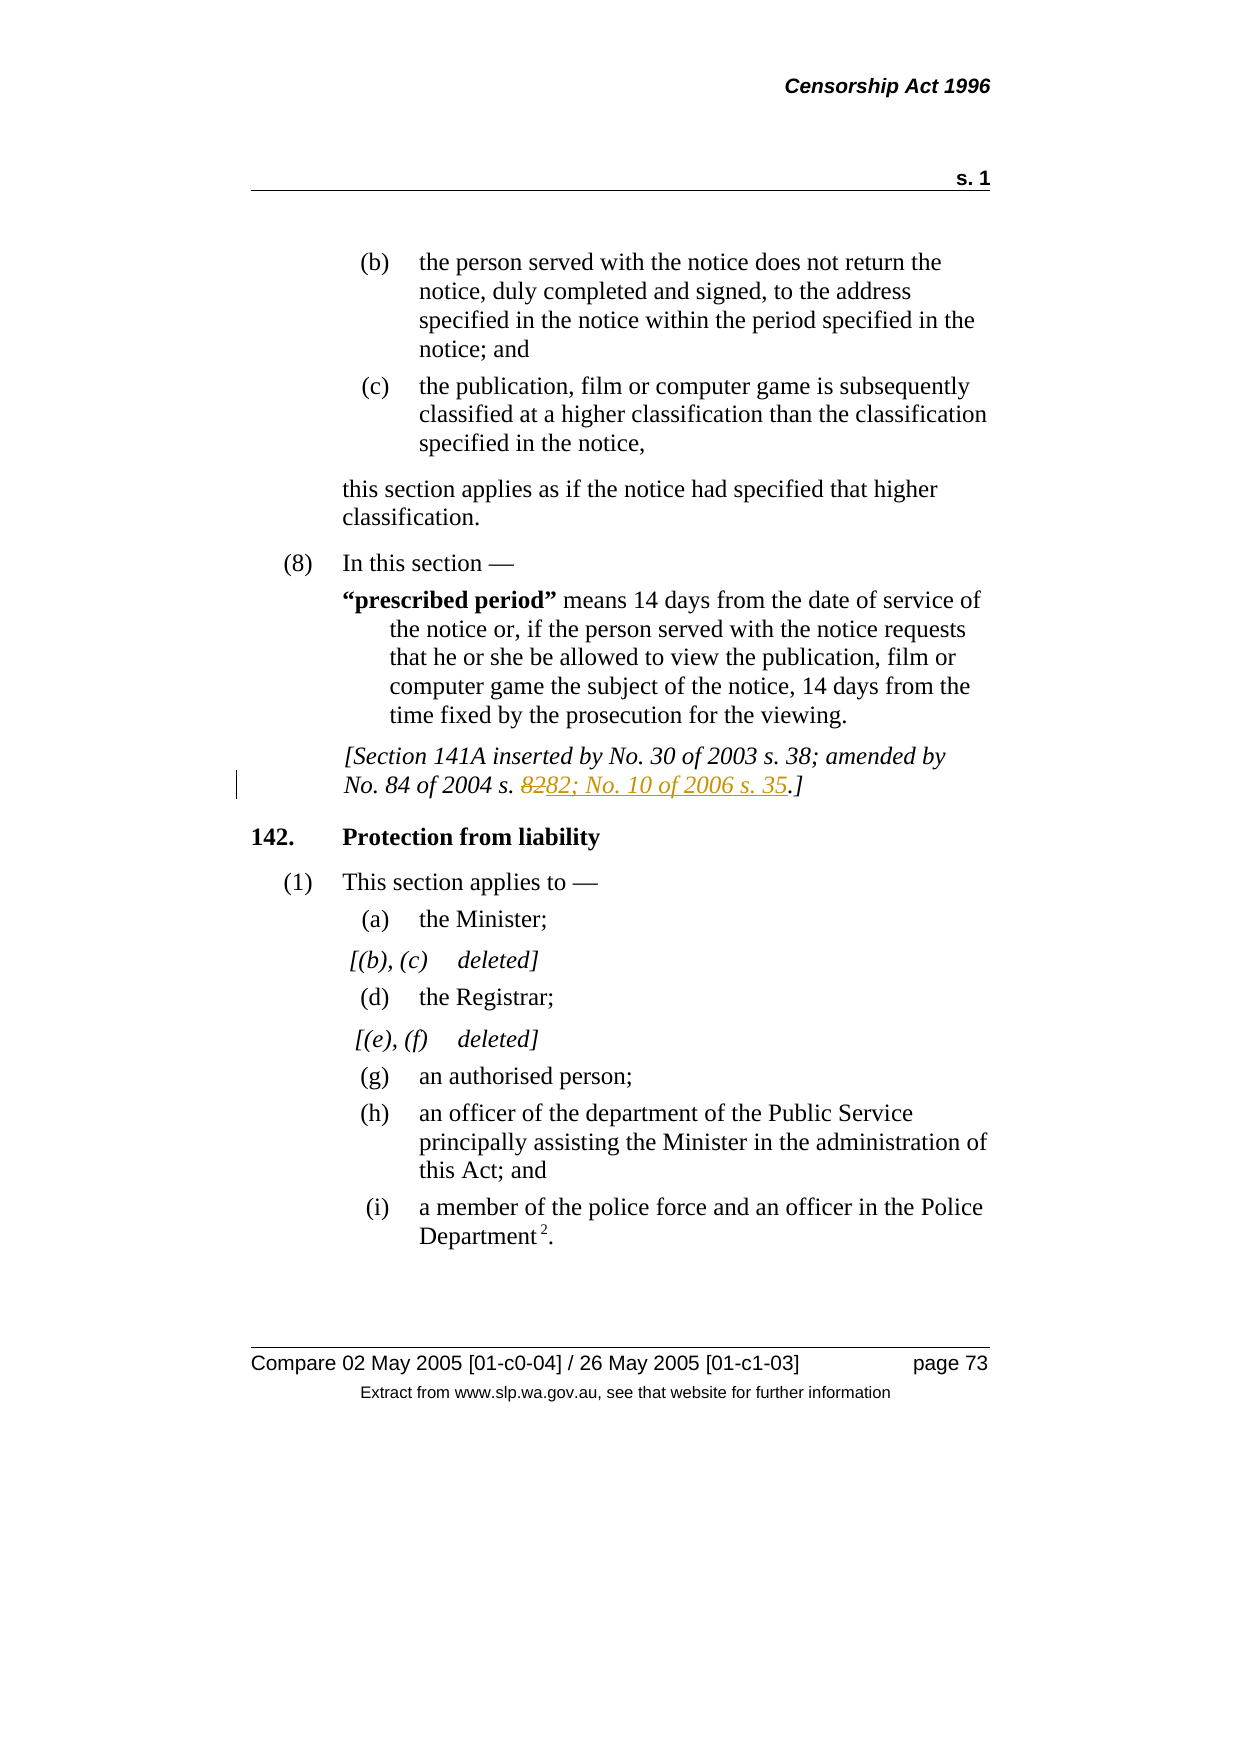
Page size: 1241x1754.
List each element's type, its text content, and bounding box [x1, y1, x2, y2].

text (d) the Registrar; [251, 982, 990, 1011]
text [(e), (f) deleted] [280, 1024, 990, 1052]
text (c) the publication, film or computer game is subsequently classified at a higher classification than the classification specified in the notice, [251, 371, 990, 457]
text (g) an authorised person; [251, 1061, 990, 1089]
text (1) This section applies to — [251, 867, 990, 896]
subtitle 142. Protection from liability [251, 822, 990, 850]
text “prescribed period” means 14 days from the date of service of the notice or, if the person served with the notice requests that he or she be allowed to view the publication, film or computer game the subject of the notice, 14 days from the time fixed by the prosecution for the viewing. [251, 585, 990, 729]
text [(b), (c) deleted] [280, 945, 990, 974]
text this section applies as if the notice had specified that higher classification. [251, 474, 990, 531]
text (b) the person served with the notice does not return the notice, duly completed and signed, to the address specified in the notice within the period specified in the notice; and [251, 247, 990, 362]
text (a) the Minister; [251, 904, 990, 933]
text (8) In this section — [251, 548, 990, 577]
text [Section 141A inserted by No. 30 of 2003 s. 38; amended by No. 84 of 2004 s. .] [251, 741, 990, 799]
text (h) an officer of the department of the Public Service principally assisting the Minister in the administration of this Act; and [251, 1098, 990, 1184]
text (i) a member of the police force and an officer in the Police Department 2. [251, 1192, 990, 1250]
